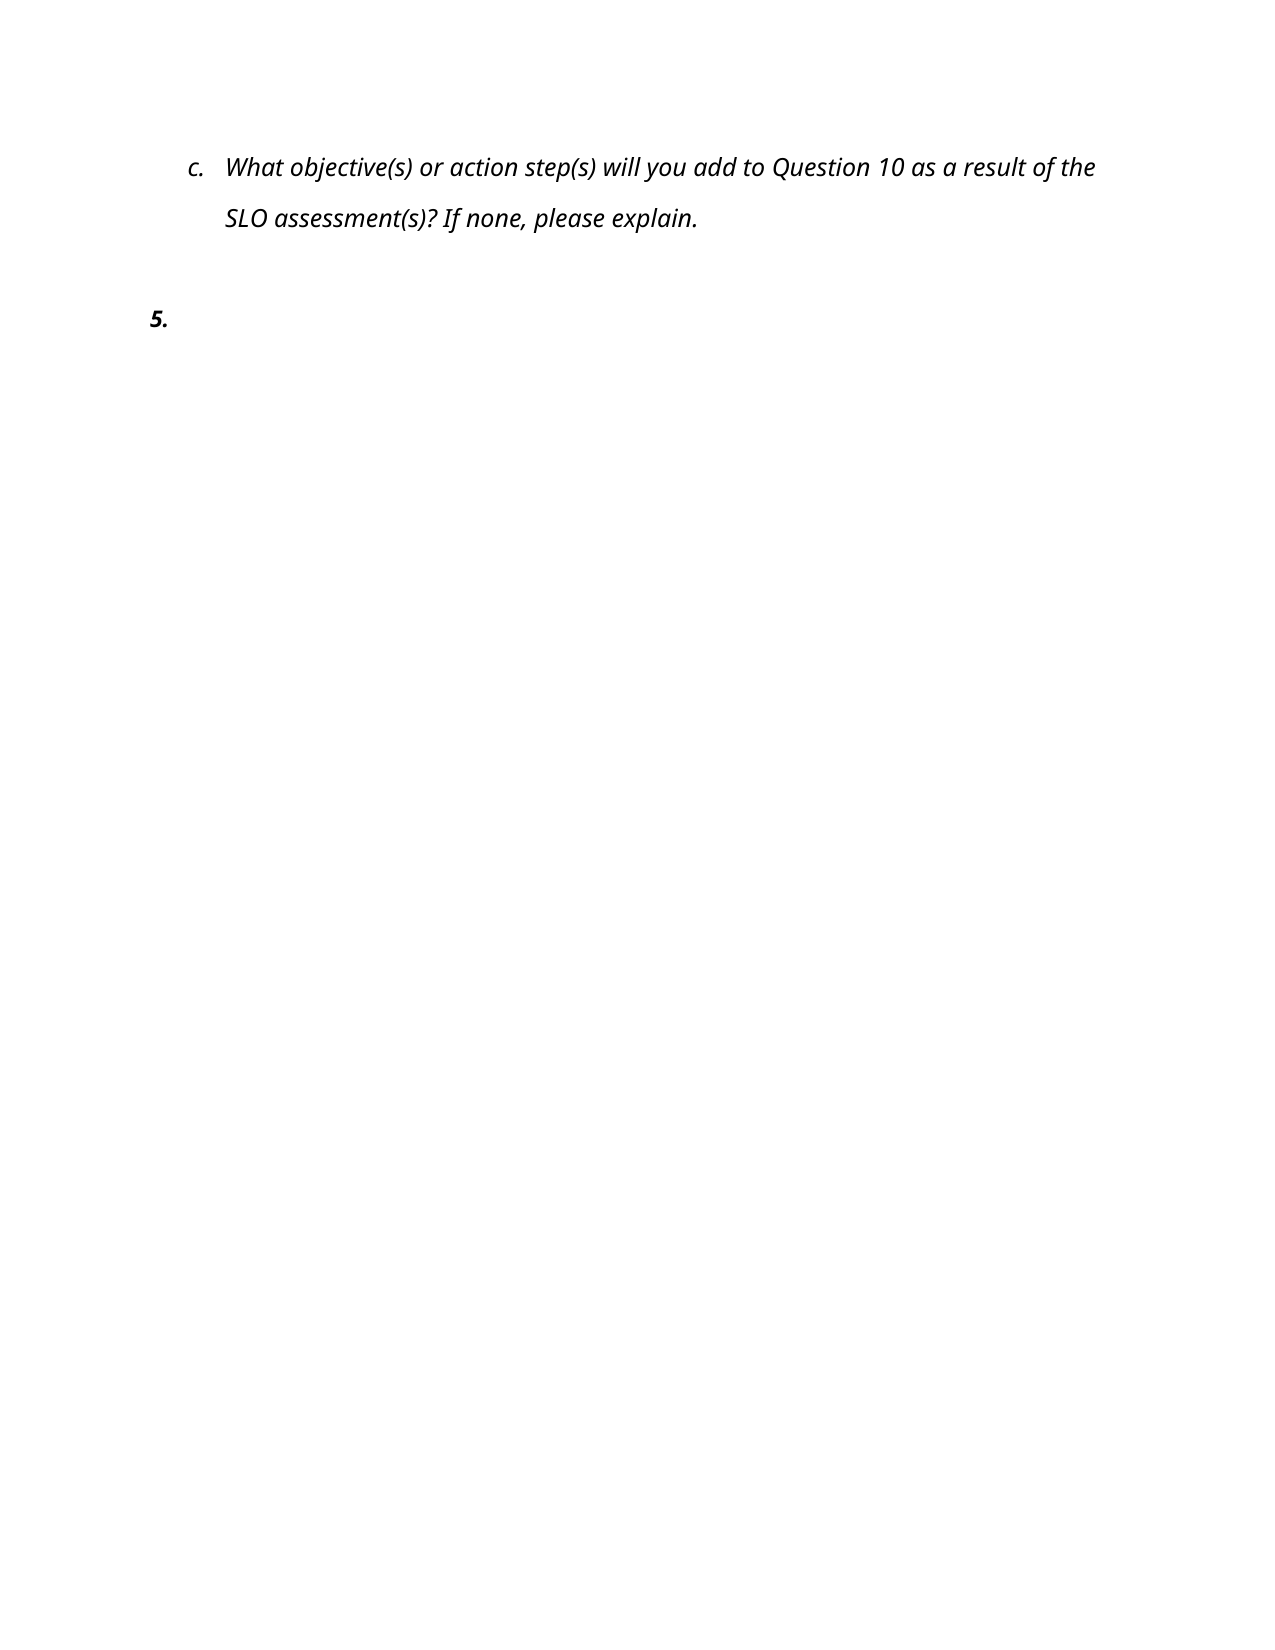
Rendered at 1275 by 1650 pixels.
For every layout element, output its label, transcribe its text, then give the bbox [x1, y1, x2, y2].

list What objective(s) or action step(s) will you add to Question 10 as a result of the SLO assessment(s)? If none, please explain. [187, 150, 1125, 235]
